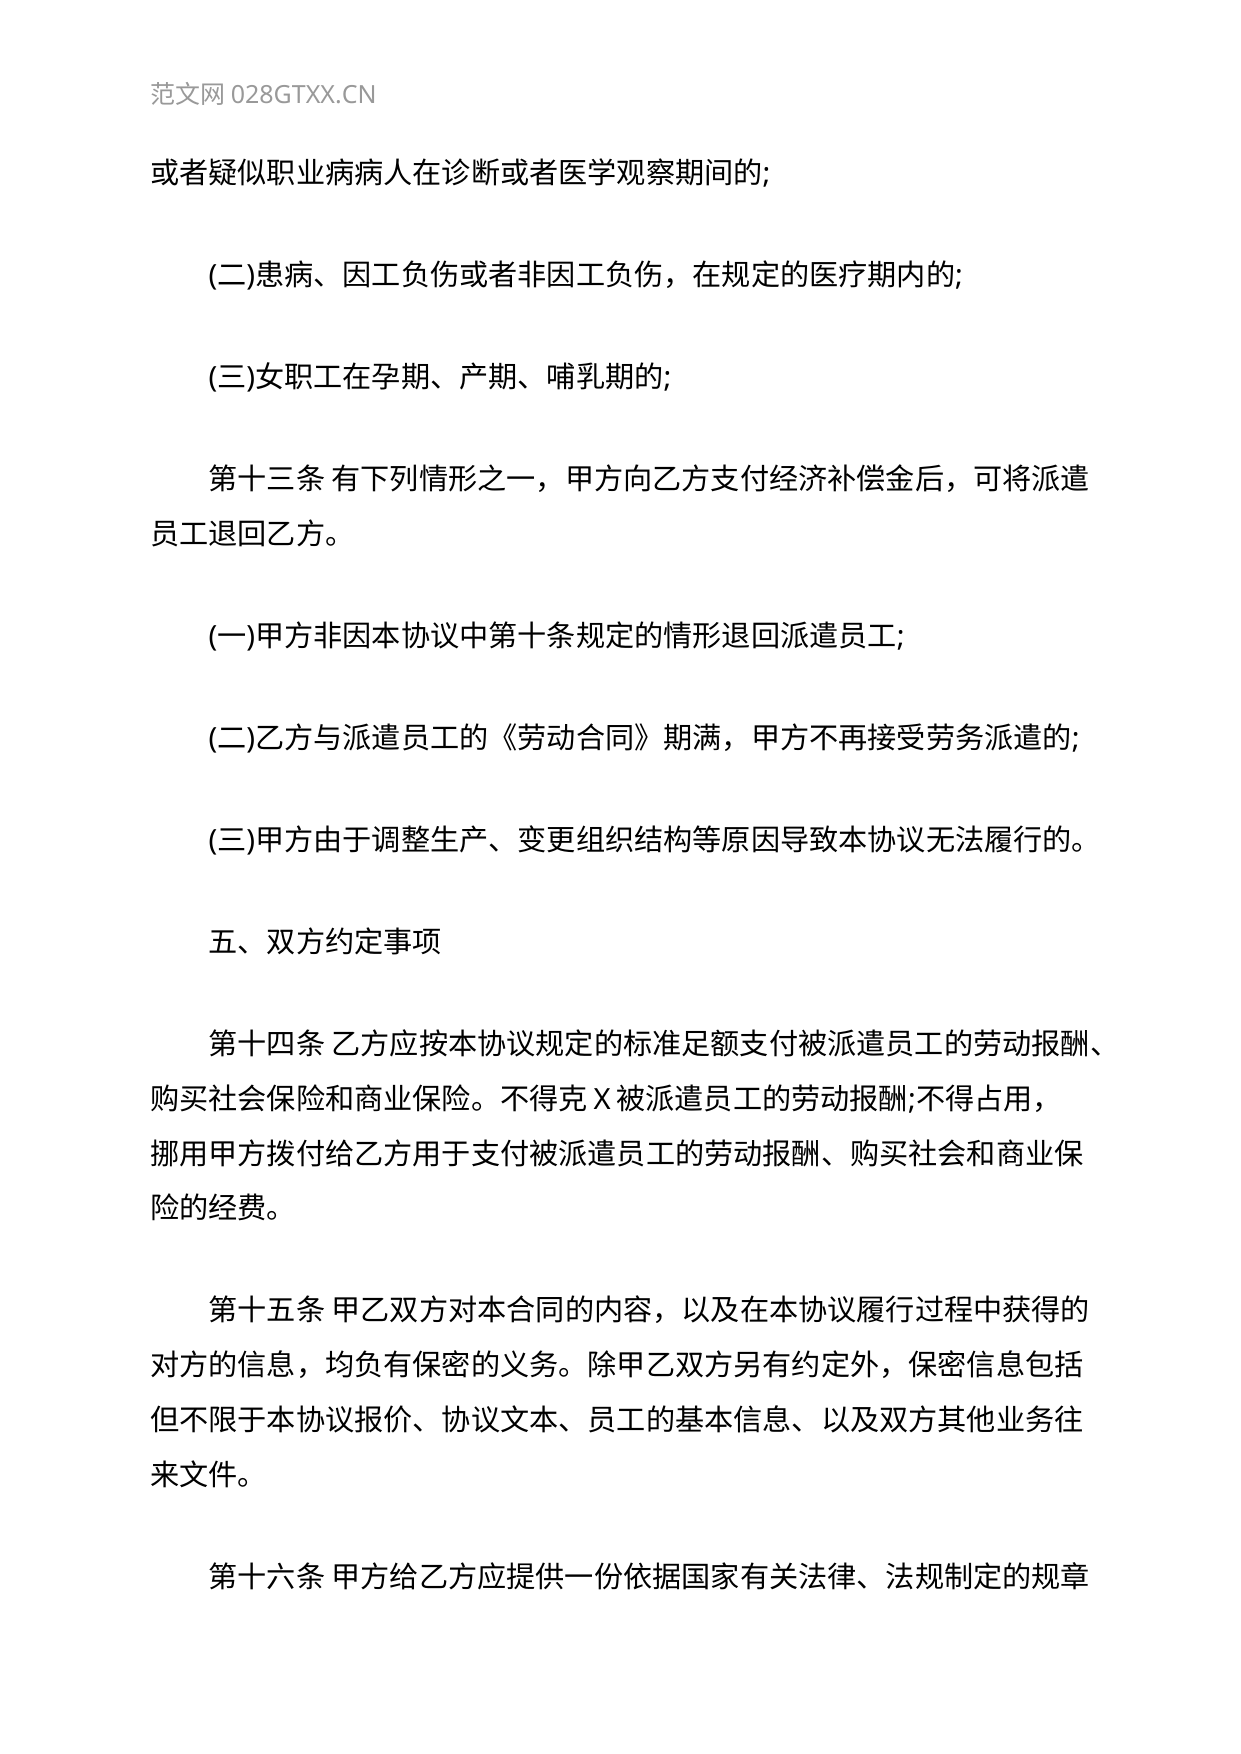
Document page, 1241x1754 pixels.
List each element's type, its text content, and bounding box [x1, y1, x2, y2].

text 第十三条 有下列情形之一，甲方向乙方支付经济补偿金后，可将派遣员工退回乙方。 [150, 456, 1090, 553]
text (一)甲方非因本协议中第十条规定的情形退回派遣员工; [150, 613, 1090, 655]
text 五、双方约定事项 [150, 918, 1090, 961]
text (三)甲方由于调整生产、变更组织结构等原因导致本协议无法履行的。 [150, 817, 1090, 859]
text (二)患病、因工负伤或者非因工负伤，在规定的医疗期内的; [150, 252, 1090, 294]
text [150, 150, 1090, 192]
text 第十五条 甲乙双方对本合同的内容，以及在本协议履行过程中获得的对方的信息，均负有保密的义务。除甲乙双方另有约定外，保密信息包括但不限于本协议报价、协议文本、员工的基本信息、以及双方其他业务往来文件。 [150, 1287, 1090, 1494]
text (二)乙方与派遣员工的《劳动合同》期满，甲方不再接受劳务派遣的; [150, 714, 1090, 757]
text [150, 1553, 1090, 1596]
text (三)女职工在孕期、产期、哺乳期的; [150, 354, 1090, 396]
text 第十四条 乙方应按本协议规定的标准足额支付被派遣员工的劳动报酬、购买社会保险和商业保险。不得克X被派遣员工的劳动报酬;不得占用，挪用甲方拨付给乙方用于支付被派遣员工的劳动报酬、购买社会和商业保险的经费。 [150, 1020, 1090, 1227]
